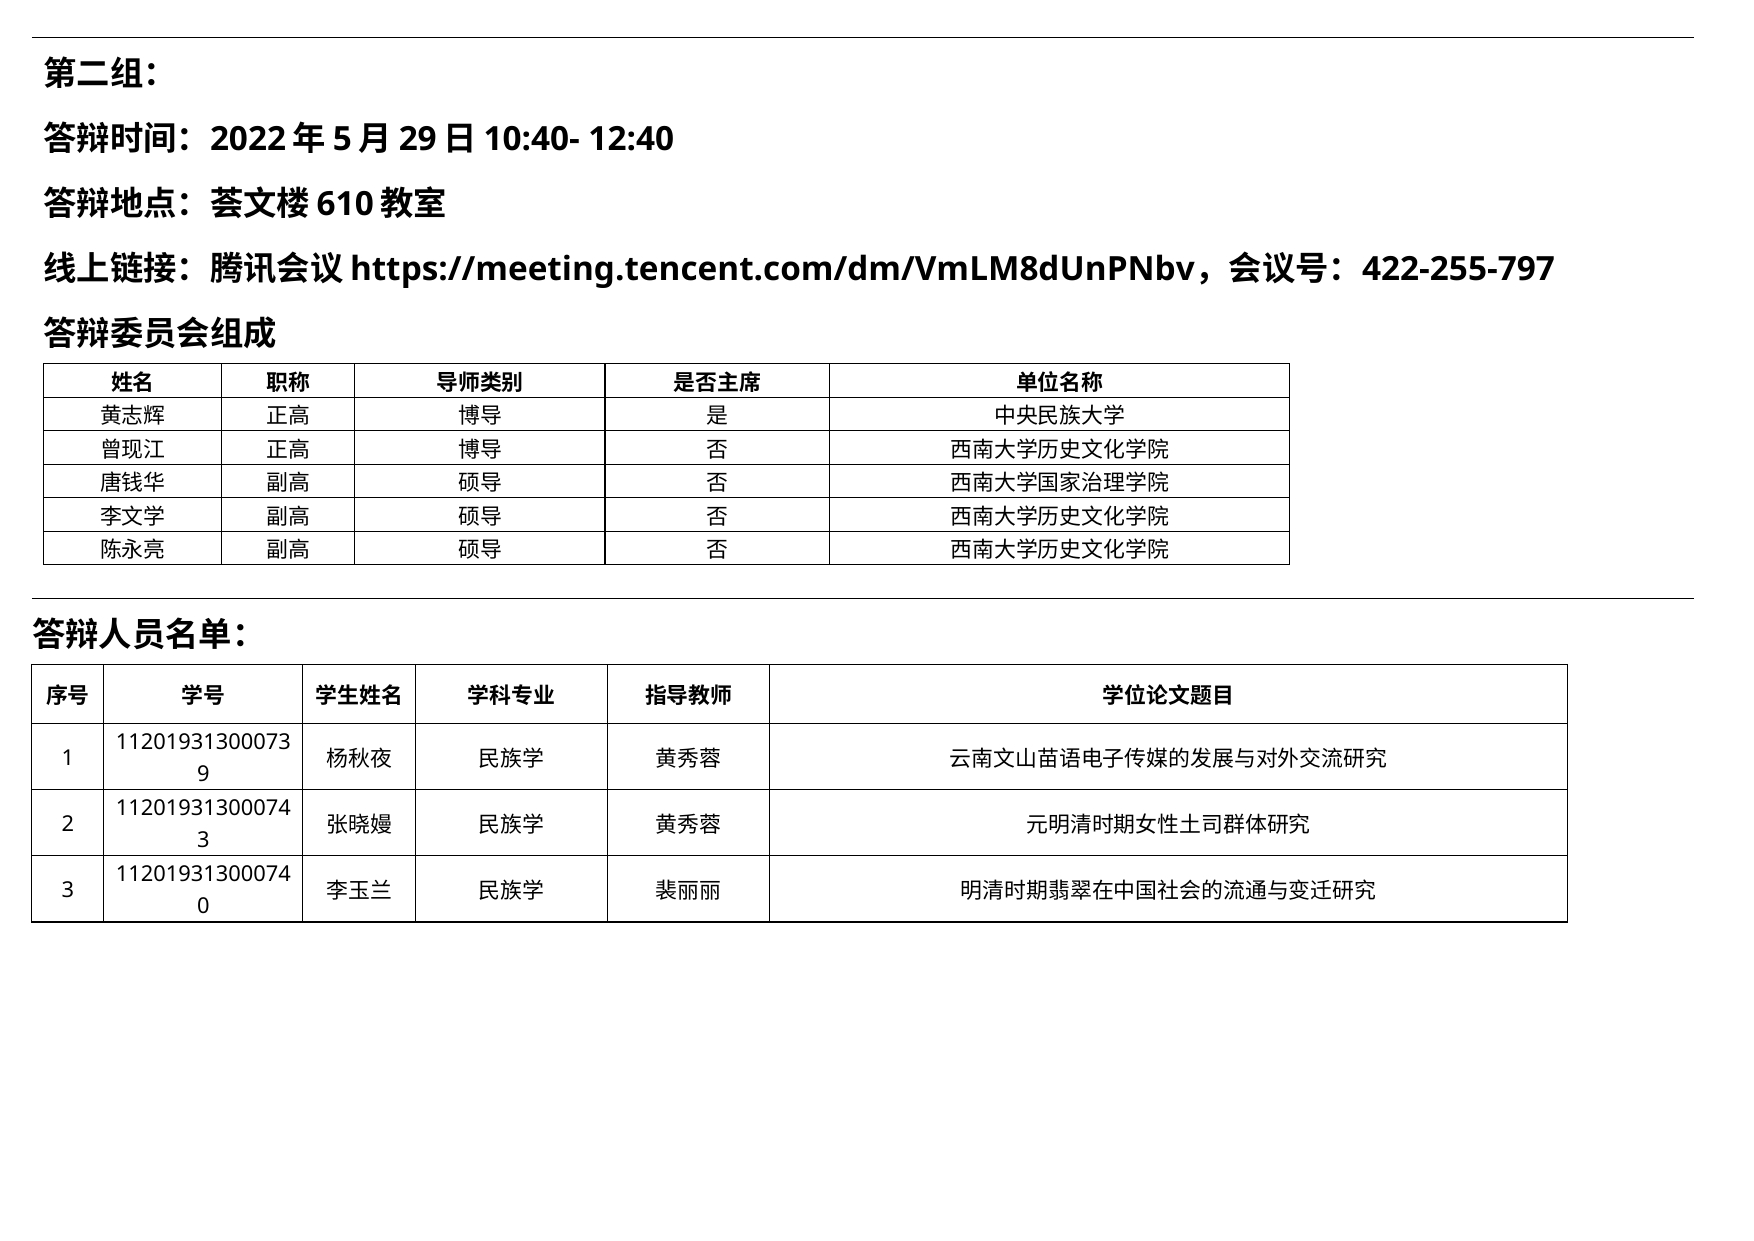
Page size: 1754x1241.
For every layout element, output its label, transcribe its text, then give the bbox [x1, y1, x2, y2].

table_cell 2 [32, 790, 103, 855]
table_cell 112019313000739 [104, 724, 302, 789]
table_cell 杨秋夜 [303, 724, 415, 789]
table_header 第二组： 答辩时间：2022年5月29日10:40- 12:40 答辩地点：荟文楼610教室 线上链接：腾讯会议https://meeting.tencent.com/dm/VmLM8dUnPNbv，会议号：422-255-797 答辩委员会组成 [32, 38, 1694, 598]
table_cell 112019313000743 [104, 790, 302, 855]
table_cell 民族学 [416, 724, 607, 789]
table_cell 李玉兰 [303, 856, 415, 921]
table_header 指导教师 [608, 665, 769, 723]
table_header 学科专业 [416, 665, 607, 723]
table_header 学位论文题目 [770, 665, 1567, 723]
table_cell 1 [32, 724, 103, 789]
table_header 序号 [32, 665, 103, 723]
table_cell 黄秀蓉 [608, 790, 769, 855]
table_cell 明清时期翡翠在中国社会的流通与变迁研究 [770, 856, 1567, 921]
table_cell 张晓嫚 [303, 790, 415, 855]
table_header 学生姓名 [303, 665, 415, 723]
table_header 学号 [104, 665, 302, 723]
table_cell 民族学 [416, 790, 607, 855]
table_cell 民族学 [416, 856, 607, 921]
table_cell 112019313000740 [104, 856, 302, 921]
table_cell 裴丽丽 [608, 856, 769, 921]
table_cell 3 [32, 856, 103, 921]
table_cell 元明清时期女性土司群体研究 [770, 790, 1567, 855]
table_cell 黄秀蓉 [608, 724, 769, 789]
table_cell 云南文山苗语电子传媒的发展与对外交流研究 [770, 724, 1567, 789]
text 答辩人员名单： [32, 599, 1722, 664]
